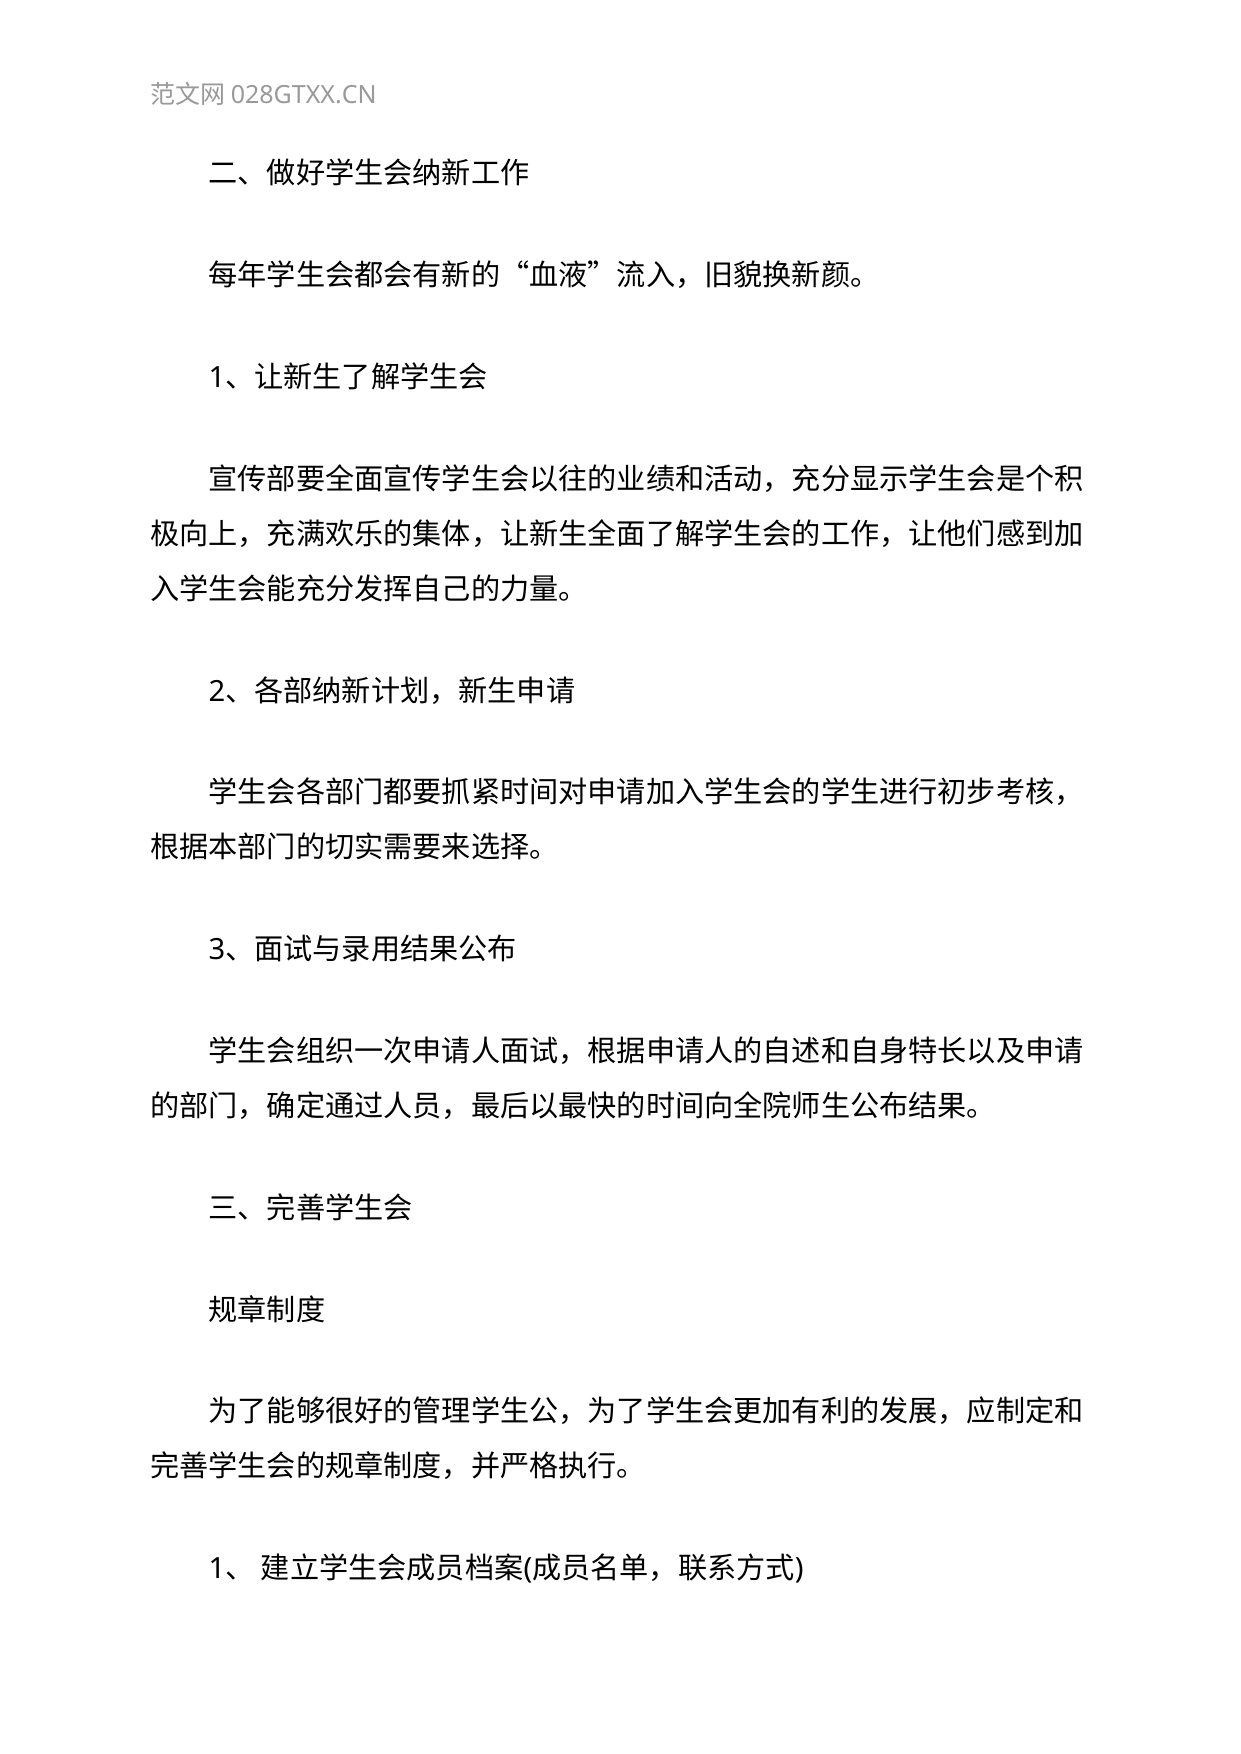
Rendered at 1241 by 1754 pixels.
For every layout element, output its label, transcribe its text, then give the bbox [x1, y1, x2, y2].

text 学生会各部门都要抓紧时间对申请加入学生会的学生进行初步考核，根据本部门的切实需要来选择。 [150, 769, 1090, 866]
text 1、 建立学生会成员档案(成员名单，联系方式) [150, 1544, 1090, 1587]
text 二、做好学生会纳新工作 [150, 150, 1090, 192]
text 三、完善学生会 [150, 1184, 1090, 1227]
text 规章制度 [150, 1286, 1090, 1328]
text 学生会组织一次申请人面试，根据申请人的自述和自身特长以及申请的部门，确定通过人员，最后以最快的时间向全院师生公布结果。 [150, 1028, 1090, 1125]
text 为了能够很好的管理学生公，为了学生会更加有利的发展，应制定和完善学生会的规章制度，并严格执行。 [150, 1388, 1090, 1485]
text 宣传部要全面宣传学生会以往的业绩和活动，充分显示学生会是个积极向上，充满欢乐的集体，让新生全面了解学生会的工作，让他们感到加入学生会能充分发挥自己的力量。 [150, 456, 1090, 608]
text 2、各部纳新计划，新生申请 [150, 667, 1090, 709]
text 每年学生会都会有新的“血液”流入，旧貌换新颜。 [150, 252, 1090, 294]
text 1、让新生了解学生会 [150, 353, 1090, 396]
text 3、面试与录用结果公布 [150, 926, 1090, 968]
